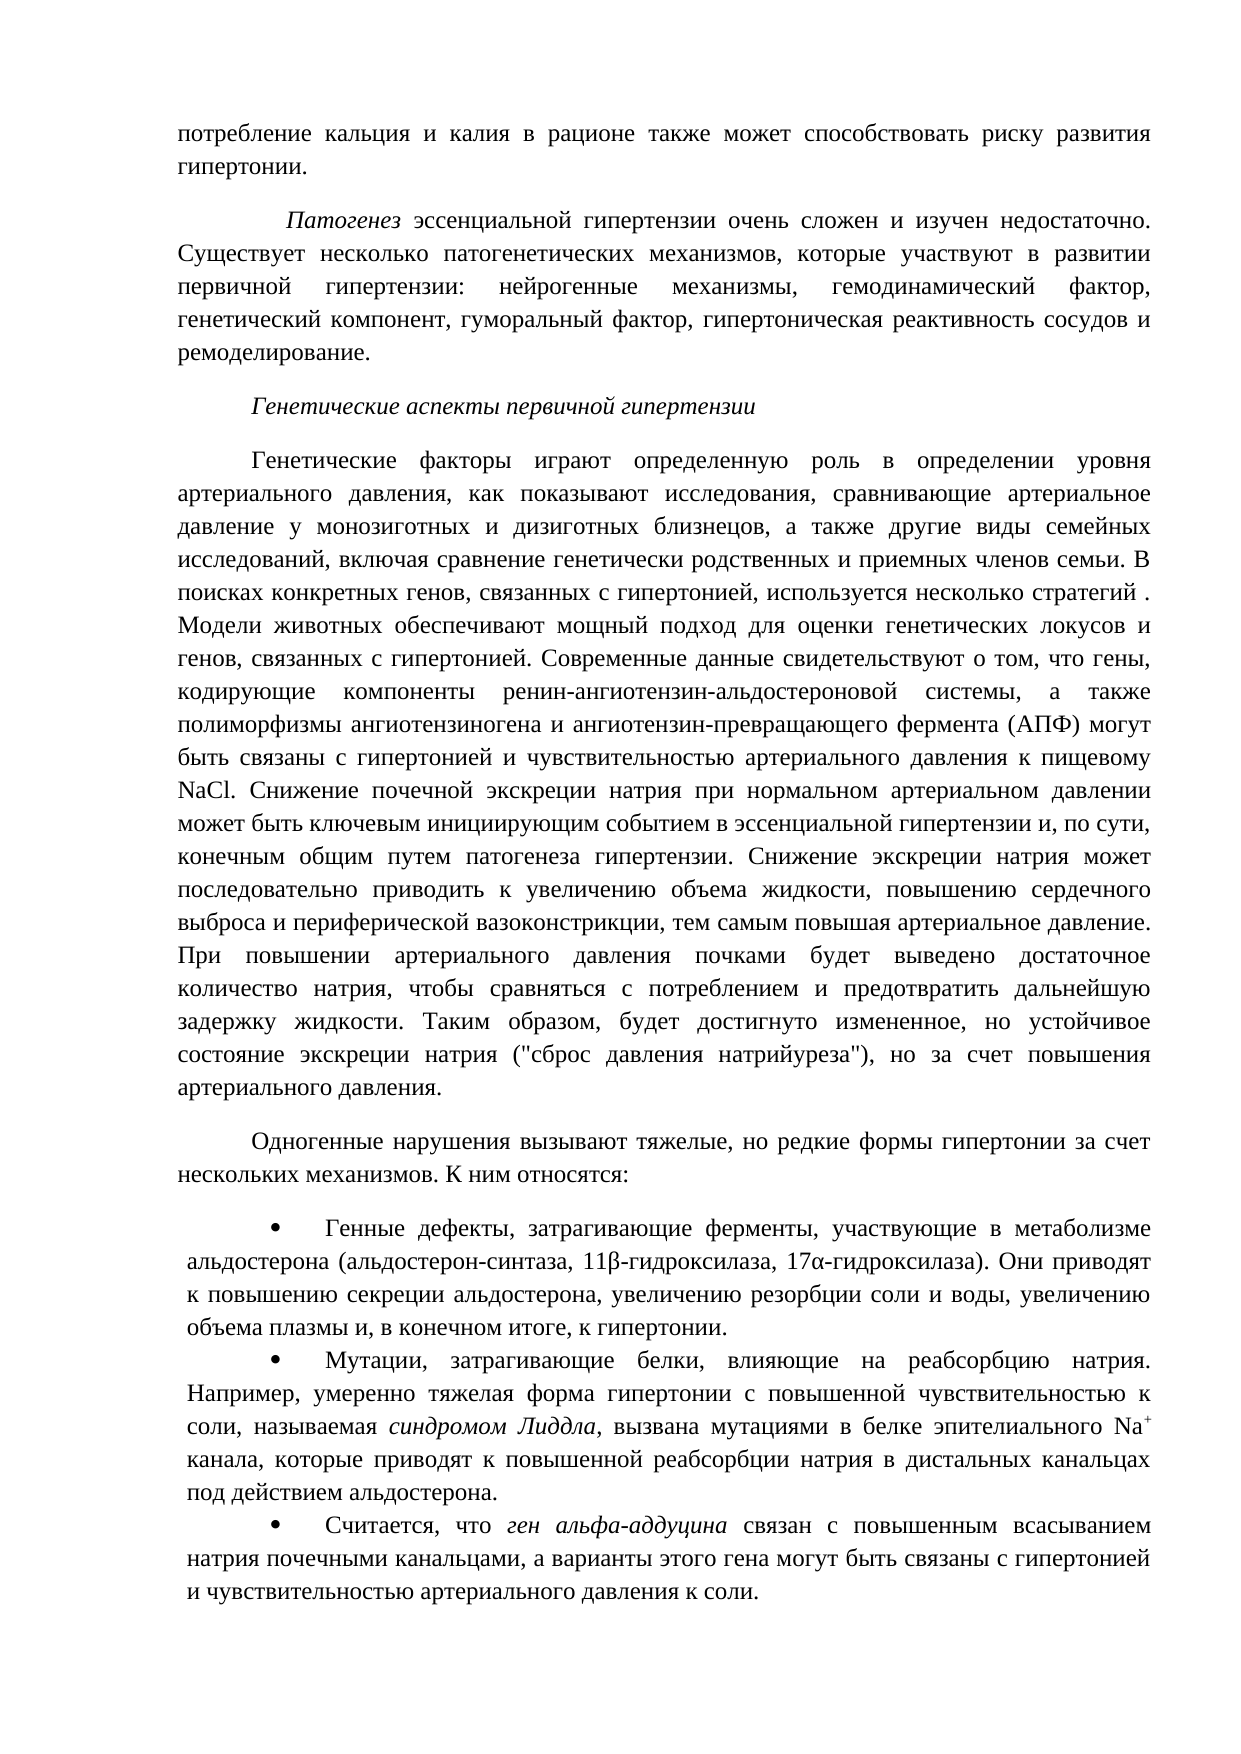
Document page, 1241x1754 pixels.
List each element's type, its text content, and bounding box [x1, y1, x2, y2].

list Считается, что ген альфа-аддуцина связан с повышенным всасыванием натрия почечными канальцами, а варианты этого гена могут быть связаны с гипертонией и чувствительностью артериального давления к соли. [187, 1510, 1152, 1605]
text Генетические аспекты первичной гипертензии [177, 391, 1152, 420]
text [177, 118, 1152, 180]
text Генетические факторы играют определенную роль в определении уровня артериального давления, как показывают исследования, сравнивающие артериальное давление у монозиготных и дизиготных близнецов, а также другие виды семейных исследований, включая сравнение генетически родственных и приемных членов семьи. В поисках конкретных генов, связанных с гипертонией, используется несколько стратегий . Модели животных обеспечивают мощный подход для оценки генетических локусов и генов, связанных с гипертонией. Современные данные свидетельствуют о том, что гены, кодирующие компоненты ренин-ангиотензин-альдостероновой системы, а также полиморфизмы ангиотензиногена и ангиотензин-превращающего фермента (АПФ) могут быть связаны с гипертонией и чувствительностью артериального давления к пищевому NaCl. Снижение почечной экскреции натрия при нормальном артериальном давлении может быть ключевым инициирующим событием в эссенциальной гипертензии и, по сути, конечным общим путем патогенеза гипертензии. Снижение экскреции натрия может последовательно приводить к увеличению объема жидкости, повышению сердечного выброса и периферической вазоконстрикции, тем самым повышая артериальное давление. При повышении артериального давления почками будет выведено достаточное количество натрия, чтобы сравняться с потреблением и предотвратить дальнейшую задержку жидкости. Таким образом, будет достигнуто измененное, но устойчивое состояние экскреции натрия ("сброс давления натрийуреза"), но за счет повышения артериального давления. [177, 445, 1152, 1101]
list Мутации, затрагивающие белки, влияющие на реабсорбцию натрия. Например, умеренно тяжелая форма гипертонии с повышенной чувствительностью к соли, называемая синдромом Лиддла, вызвана мутациями в белке эпителиального Na+ канала, которые приводят к повышенной реабсорбции натрия в дистальных канальцах под действием альдостерона. [187, 1345, 1152, 1506]
list Генные дефекты, затрагивающие ферменты, участвующие в метаболизме альдостерона (альдостерон-синтаза, 11β-гидроксилаза, 17α-гидроксилаза). Они приводят к повышению секреции альдостерона, увеличению резорбции соли и воды, увеличению объема плазмы и, в конечном итоге, к гипертонии. [187, 1213, 1152, 1341]
text Патогенез эссенциальной гипертензии очень сложен и изучен недостаточно. Существует несколько патогенетических механизмов, которые участвуют в развитии первичной гипертензии: нейрогенные механизмы, гемодинамический фактор, генетический компонент, гуморальный фактор, гипертоническая реактивность сосудов и ремоделирование. [177, 205, 1152, 366]
text Одногенные нарушения вызывают тяжелые, но редкие формы гипертонии за счет нескольких механизмов. К ним относятся: [177, 1126, 1152, 1188]
